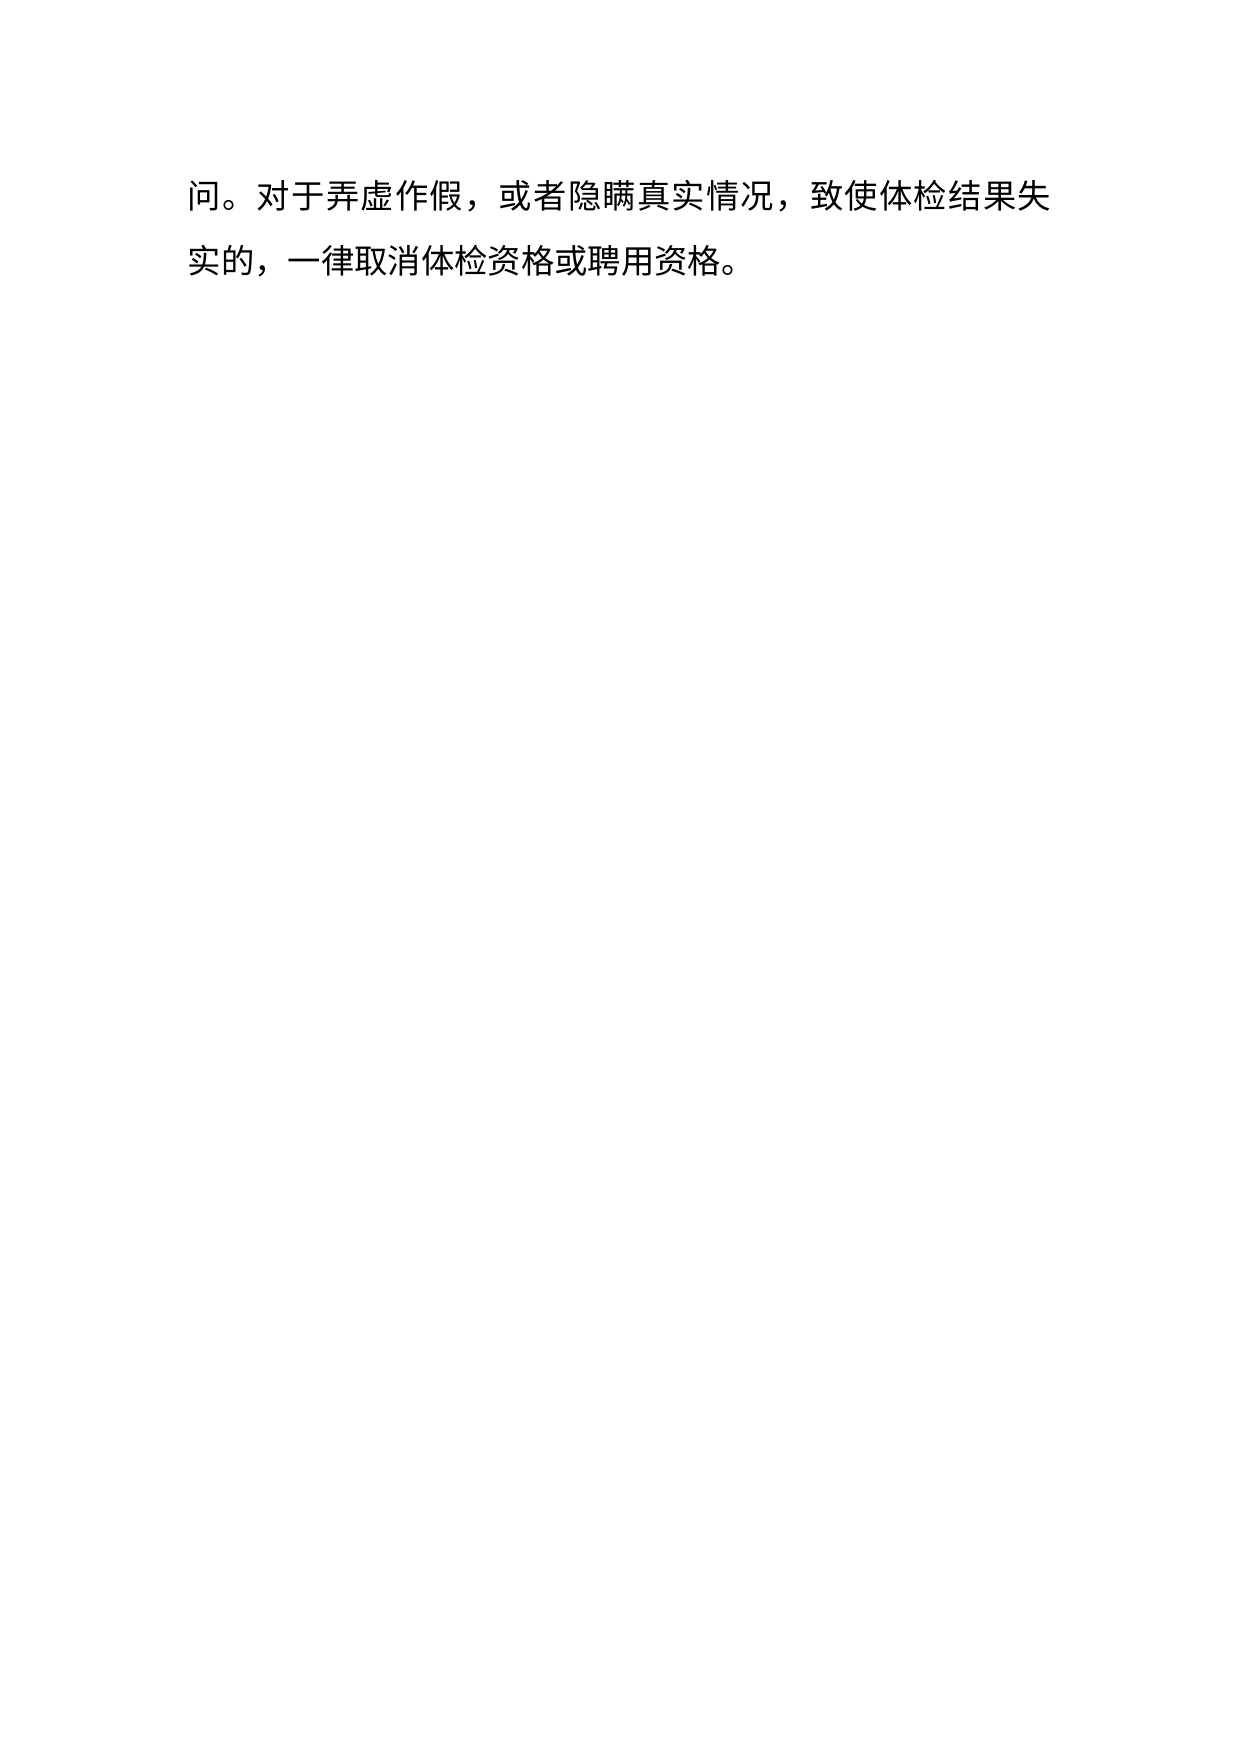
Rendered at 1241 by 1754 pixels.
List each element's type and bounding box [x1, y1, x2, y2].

list [187, 162, 1053, 292]
